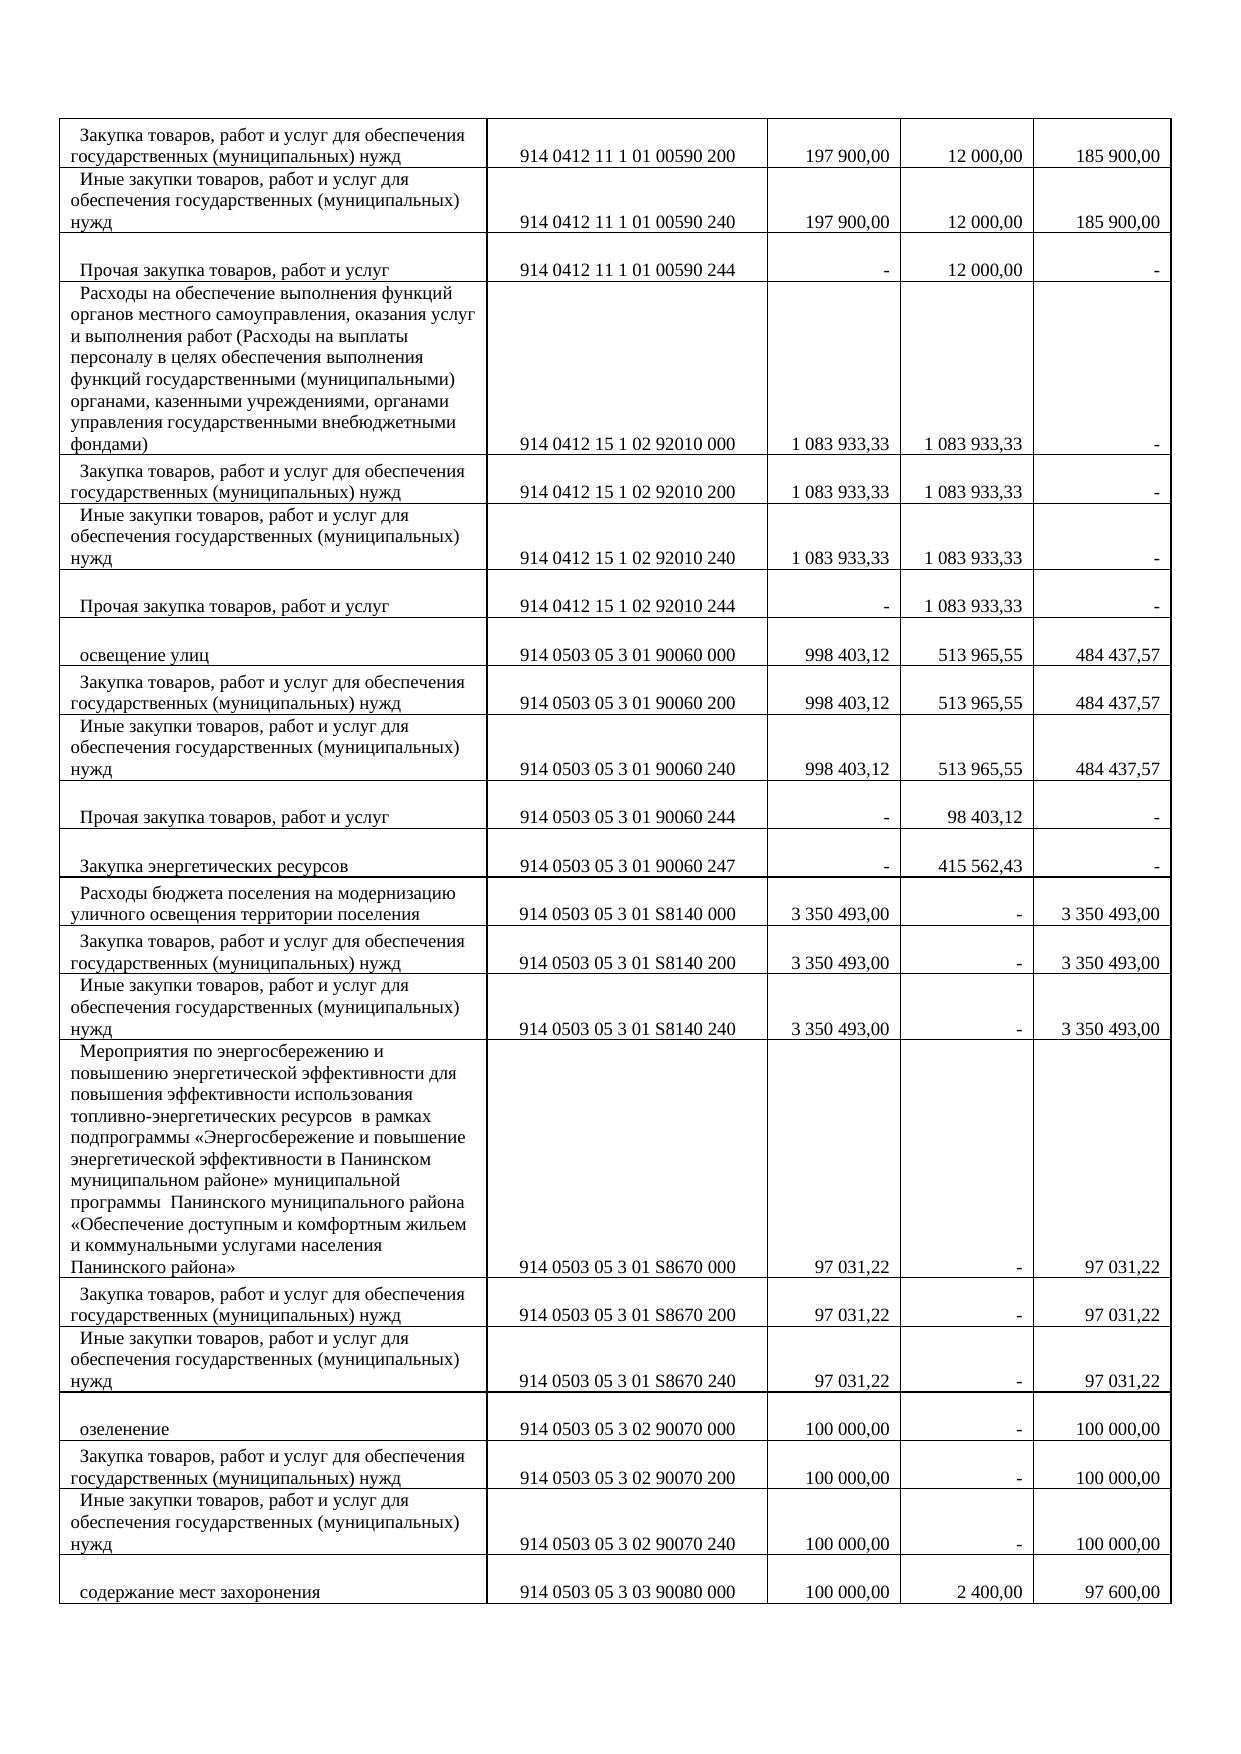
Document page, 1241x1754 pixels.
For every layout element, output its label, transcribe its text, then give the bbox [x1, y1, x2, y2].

table_cell - [768, 570, 900, 617]
table_cell 97 600,00 [1034, 1555, 1170, 1602]
table_cell освещение улиц [60, 618, 486, 665]
table_cell 12 000,00 [901, 119, 1033, 167]
table_cell Закупка товаров, работ и услуг для обеспечения государственных (муниципальных) нужд [60, 1441, 486, 1488]
table_cell - [1034, 282, 1170, 454]
table_cell озеленение [60, 1393, 486, 1440]
table_cell 100 000,00 [1034, 1393, 1170, 1440]
table_cell 914 0503 05 3 01 90060 244 [488, 781, 767, 828]
table_cell - [901, 926, 1033, 973]
table_cell 100 000,00 [768, 1555, 900, 1602]
table_cell 1 083 933,33 [768, 282, 900, 454]
table_cell 97 031,22 [1034, 1040, 1170, 1277]
table_cell - [1034, 455, 1170, 503]
table_cell - [901, 1489, 1033, 1554]
table_cell 914 0503 05 3 02 90070 200 [488, 1441, 767, 1488]
table_cell 185 900,00 [1034, 168, 1170, 232]
table_cell 3 350 493,00 [1034, 926, 1170, 973]
table_cell - [768, 829, 900, 876]
table_cell 12 000,00 [901, 233, 1033, 281]
table_cell 97 031,22 [768, 1278, 900, 1326]
table_cell 914 0503 05 3 01 S8140 200 [488, 926, 767, 973]
table_cell Прочая закупка товаров, работ и услуг [60, 781, 486, 828]
table_cell - [901, 1278, 1033, 1326]
table_cell - [1034, 233, 1170, 281]
table_cell 1 083 933,33 [768, 455, 900, 503]
table_cell 415 562,43 [901, 829, 1033, 876]
table_cell 484 437,57 [1034, 715, 1170, 779]
table_cell 914 0412 15 1 02 92010 000 [488, 282, 767, 454]
table_cell 1 083 933,33 [901, 570, 1033, 617]
table_cell Иные закупки товаров, работ и услуг для обеспечения государственных (муниципальных) нужд [60, 504, 486, 568]
table_cell 484 437,57 [1034, 618, 1170, 665]
table_cell 12 000,00 [901, 168, 1033, 232]
table_cell - [1034, 829, 1170, 876]
table_cell 100 000,00 [1034, 1441, 1170, 1488]
table_cell 100 000,00 [768, 1393, 900, 1440]
table_cell 998 403,12 [768, 666, 900, 714]
table_cell 1 083 933,33 [901, 504, 1033, 568]
table_cell 914 0412 11 1 01 00590 200 [488, 119, 767, 167]
table_cell 3 350 493,00 [768, 926, 900, 973]
table_cell 3 350 493,00 [768, 878, 900, 925]
table_cell Закупка товаров, работ и услуг для обеспечения государственных (муниципальных) нужд [60, 926, 486, 973]
table_cell 3 350 493,00 [1034, 974, 1170, 1039]
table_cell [60, 1489, 486, 1554]
table_cell 914 0503 05 3 02 90070 000 [488, 1393, 767, 1440]
table_cell 97 031,22 [1034, 1327, 1170, 1391]
table_cell - [1034, 781, 1170, 828]
table_cell Закупка товаров, работ и услуг для обеспечения государственных (муниципальных) нужд [60, 1278, 486, 1326]
table_cell Мероприятия по энергосбережению и повышению энергетической эффективности для повышения эффективности использования топливно-энергетических ресурсов в рамках подпрограммы «Энергосбережение и повышение энергетической эффективности в Панинском муниципальном районе» муниципальной программы Панинского муниципального района «Обеспечение доступным и комфортным жильем и коммунальными услугами населения Панинского района» [60, 1040, 486, 1277]
table_cell 97 031,22 [768, 1327, 900, 1391]
table_cell 513 965,55 [901, 618, 1033, 665]
table_cell 998 403,12 [768, 618, 900, 665]
table_cell 914 0503 05 3 01 S8670 200 [488, 1278, 767, 1326]
table_cell - [901, 878, 1033, 925]
table_cell Прочая закупка товаров, работ и услуг [60, 233, 486, 281]
table_cell 2 400,00 [901, 1555, 1033, 1602]
table_cell 914 0503 05 3 01 S8140 000 [488, 878, 767, 925]
table_cell 97 031,22 [1034, 1278, 1170, 1326]
table_cell Иные закупки товаров, работ и услуг для обеспечения государственных (муниципальных) нужд [60, 715, 486, 779]
table_cell 98 403,12 [901, 781, 1033, 828]
table_cell 914 0503 05 3 01 S8670 240 [488, 1327, 767, 1391]
table_cell 914 0503 05 3 02 90070 240 [488, 1489, 767, 1554]
table_cell 185 900,00 [1034, 119, 1170, 167]
table_cell 1 083 933,33 [901, 455, 1033, 503]
table_cell - [901, 1040, 1033, 1277]
table_cell 1 083 933,33 [901, 282, 1033, 454]
table_cell 513 965,55 [901, 715, 1033, 779]
table_cell - [901, 974, 1033, 1039]
table_cell 914 0503 05 3 01 90060 000 [488, 618, 767, 665]
table_cell 100 000,00 [768, 1489, 900, 1554]
table_cell 513 965,55 [901, 666, 1033, 714]
table_cell 97 031,22 [768, 1040, 900, 1277]
table_cell - [1034, 570, 1170, 617]
table_cell 100 000,00 [768, 1441, 900, 1488]
table_cell 914 0412 11 1 01 00590 244 [488, 233, 767, 281]
table_cell 1 083 933,33 [768, 504, 900, 568]
table_cell - [768, 233, 900, 281]
table_cell 3 350 493,00 [1034, 878, 1170, 925]
table_cell содержание мест захоронения [60, 1555, 486, 1602]
table_cell Закупка товаров, работ и услуг для обеспечения государственных (муниципальных) нужд [60, 455, 486, 503]
table_cell Прочая закупка товаров, работ и услуг [60, 570, 486, 617]
table_cell 914 0503 05 3 01 S8140 240 [488, 974, 767, 1039]
table_cell 914 0412 15 1 02 92010 244 [488, 570, 767, 617]
table_cell - [901, 1393, 1033, 1440]
table_cell Закупка товаров, работ и услуг для обеспечения государственных (муниципальных) нужд [60, 119, 486, 167]
table_cell - [901, 1327, 1033, 1391]
table_cell Закупка товаров, работ и услуг для обеспечения государственных (муниципальных) нужд [60, 666, 486, 714]
table_cell 197 900,00 [768, 119, 900, 167]
table_cell 914 0503 05 3 01 90060 247 [488, 829, 767, 876]
table_cell Иные закупки товаров, работ и услуг для обеспечения государственных (муниципальных) нужд [60, 1327, 486, 1391]
table_cell 914 0503 05 3 01 90060 240 [488, 715, 767, 779]
table_cell Закупка энергетических ресурсов [60, 829, 486, 876]
table_cell 914 0412 15 1 02 92010 200 [488, 455, 767, 503]
table_cell Иные закупки товаров, работ и услуг для обеспечения государственных (муниципальных) нужд [60, 974, 486, 1039]
table_cell 914 0412 15 1 02 92010 240 [488, 504, 767, 568]
table_cell 484 437,57 [1034, 666, 1170, 714]
table_cell - [1034, 504, 1170, 568]
table_cell 914 0503 05 3 01 S8670 000 [488, 1040, 767, 1277]
table_cell 3 350 493,00 [768, 974, 900, 1039]
table_cell Расходы бюджета поселения на модернизацию уличного освещения территории поселения [60, 878, 486, 925]
table_cell 100 000,00 [1034, 1489, 1170, 1554]
table_cell 914 0503 05 3 03 90080 000 [488, 1555, 767, 1602]
table_cell Иные закупки товаров, работ и услуг для обеспечения государственных (муниципальных) нужд [60, 168, 486, 232]
table_cell Расходы на обеспечение выполнения функций органов местного самоуправления, оказания услуг и выполнения работ (Расходы на выплаты персоналу в целях обеспечения выполнения функций государственными (муниципальными) органами, казенными учреждениями, органами управления государственными внебюджетными фондами) [60, 282, 486, 454]
table_cell 197 900,00 [768, 168, 900, 232]
table_cell 998 403,12 [768, 715, 900, 779]
table_cell - [901, 1441, 1033, 1488]
table_cell 914 0503 05 3 01 90060 200 [488, 666, 767, 714]
table_cell 914 0412 11 1 01 00590 240 [488, 168, 767, 232]
table_cell - [768, 781, 900, 828]
